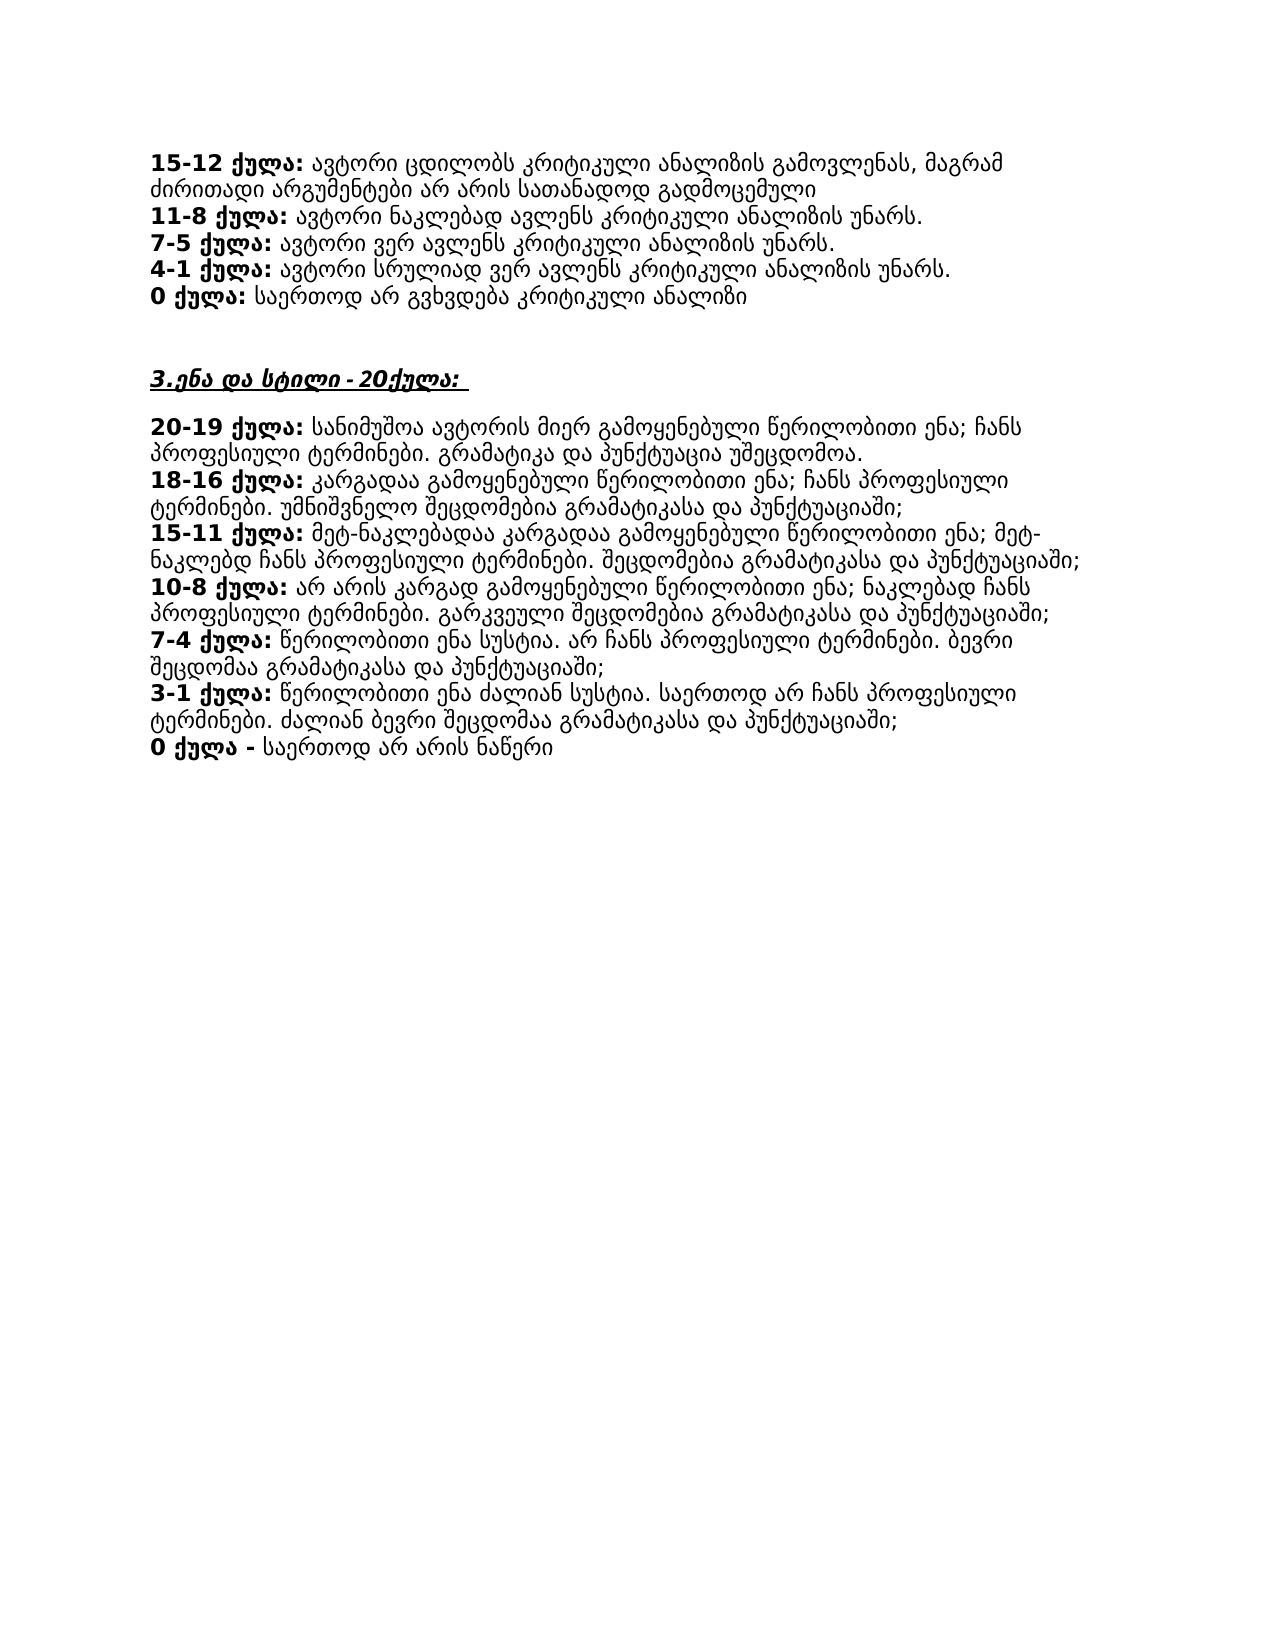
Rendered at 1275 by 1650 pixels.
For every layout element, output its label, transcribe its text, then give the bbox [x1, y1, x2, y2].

text 0 ქულა - საერთოდ არ არის ნაწერი [150, 734, 1125, 760]
text 7-5 ქულა: ავტორი ვერ ავლენს კრიტიკული ანალიზის უნარს. [150, 230, 1125, 257]
text 3.ენა და სტილი - 20ქულა: [150, 363, 1125, 394]
text 15-12 ქულა: ავტორი ცდილობს კრიტიკული ანალიზის გამოვლენას, მაგრამ ძირითადი არგუმენტები არ არის სათანადოდ გადმოცემული [150, 150, 1125, 203]
text 3-1 ქულა: წერილობითი ენა ძალიან სუსტია. საერთოდ არ ჩანს პროფესიული ტერმინები. ძალიან ბევრი შეცდომაა გრამატიკასა და პუნქტუაციაში; [150, 680, 1125, 734]
text 0 ქულა: საერთოდ არ გვხვდება კრიტიკული ანალიზი [150, 283, 1125, 310]
text 18-16 ქულა: კარგადაა გამოყენებული წერილობითი ენა; ჩანს პროფესიული ტერმინები. უმნიშვნელო შეცდომებია გრამატიკასა და პუნქტუაციაში; [150, 467, 1125, 520]
text 15-11 ქულა: მეტ-ნაკლებადაა კარგადაა გამოყენებული წერილობითი ენა; მეტ-ნაკლებდ ჩანს პროფესიული ტერმინები. შეცდომებია გრამატიკასა და პუნქტუაციაში; [150, 520, 1125, 574]
text 10-8 ქულა: არ არის კარგად გამოყენებული წერილობითი ენა; ნაკლებად ჩანს პროფესიული ტერმინები. გარკვეული შეცდომებია გრამატიკასა და პუნქტუაციაში; [150, 574, 1125, 627]
text 4-1 ქულა: ავტორი სრულიად ვერ ავლენს კრიტიკული ანალიზის უნარს. [150, 257, 1125, 283]
text 20-19 ქულა: სანიმუშოა ავტორის მიერ გამოყენებული წერილობითი ენა; ჩანს პროფესიული ტერმინები. გრამატიკა და პუნქტუაცია უშეცდომოა. [150, 414, 1125, 467]
text 11-8 ქულა: ავტორი ნაკლებად ავლენს კრიტიკული ანალიზის უნარს. [150, 203, 1125, 230]
text 7-4 ქულა: წერილობითი ენა სუსტია. არ ჩანს პროფესიული ტერმინები. ბევრი შეცდომაა გრამატიკასა და პუნქტუაციაში; [150, 627, 1125, 680]
